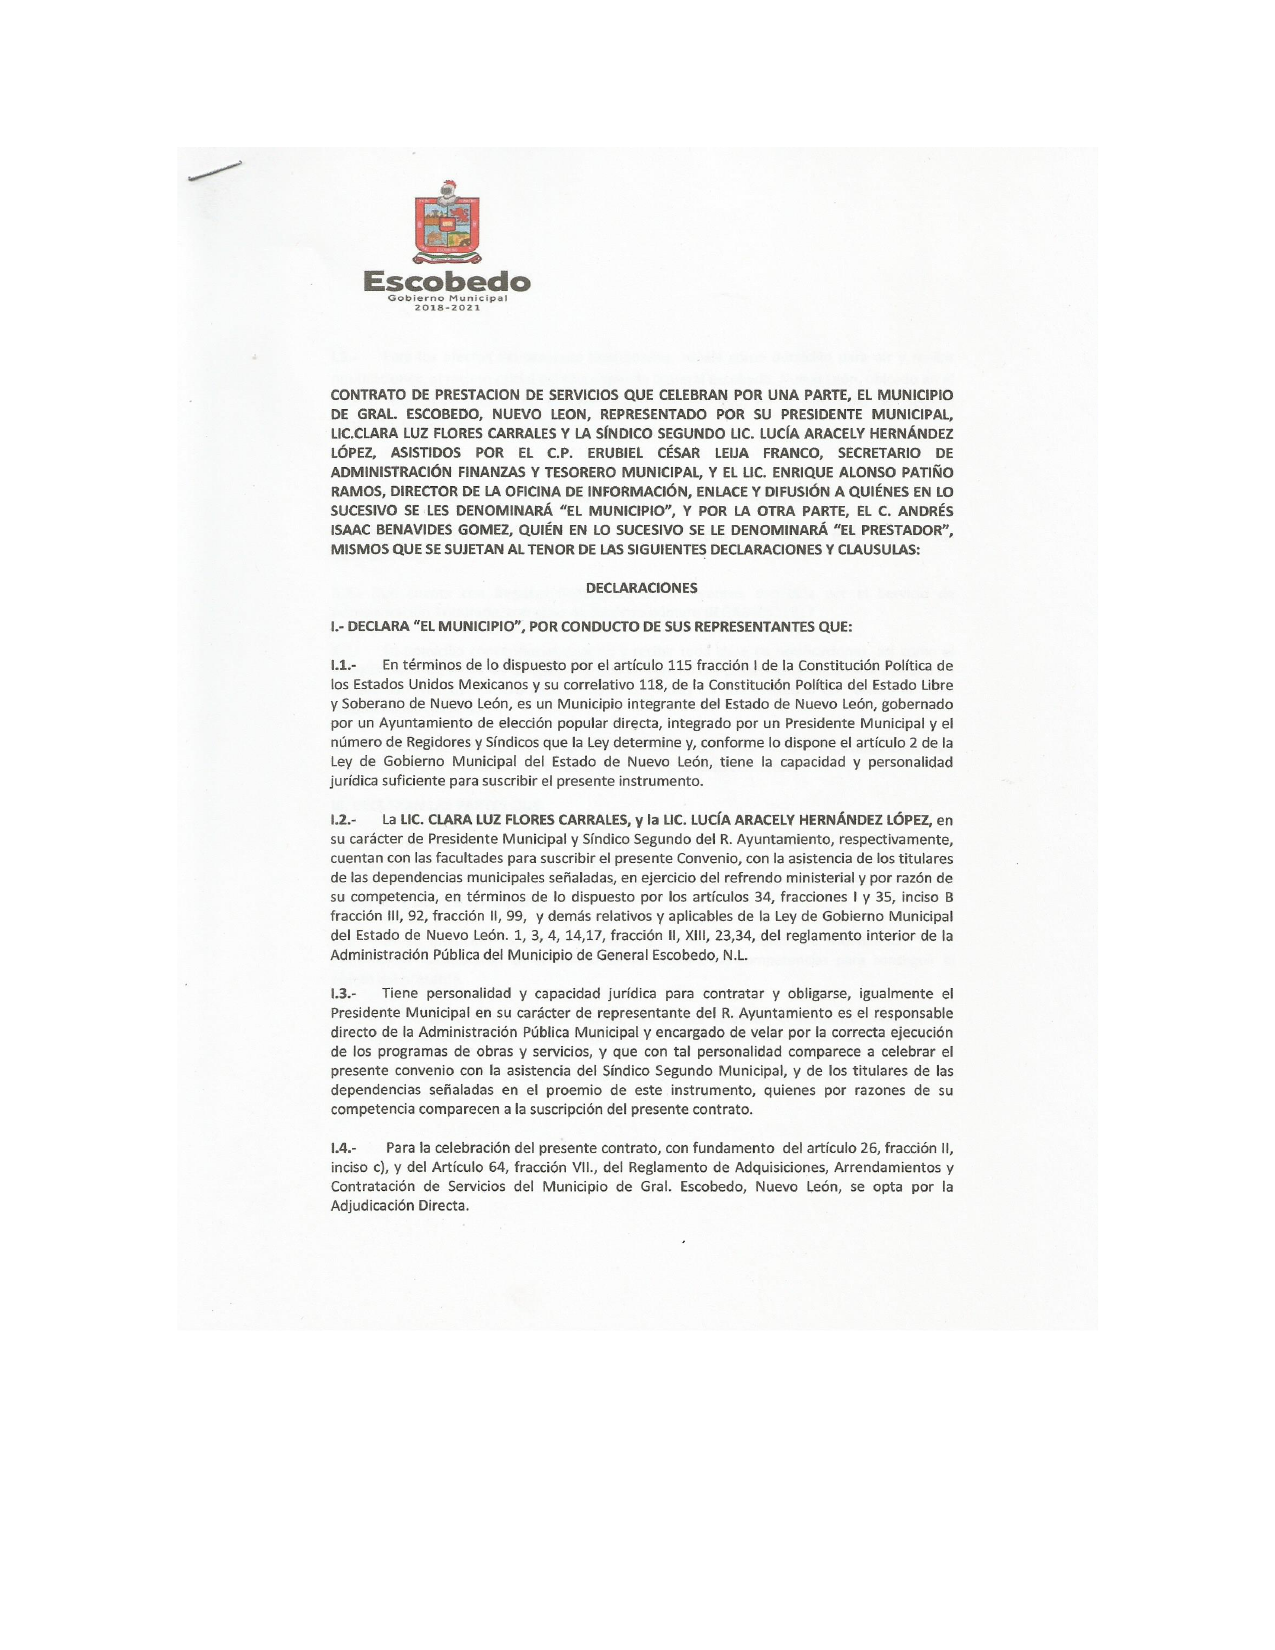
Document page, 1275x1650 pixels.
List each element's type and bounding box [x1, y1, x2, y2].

picture [177, 147, 1099, 1331]
